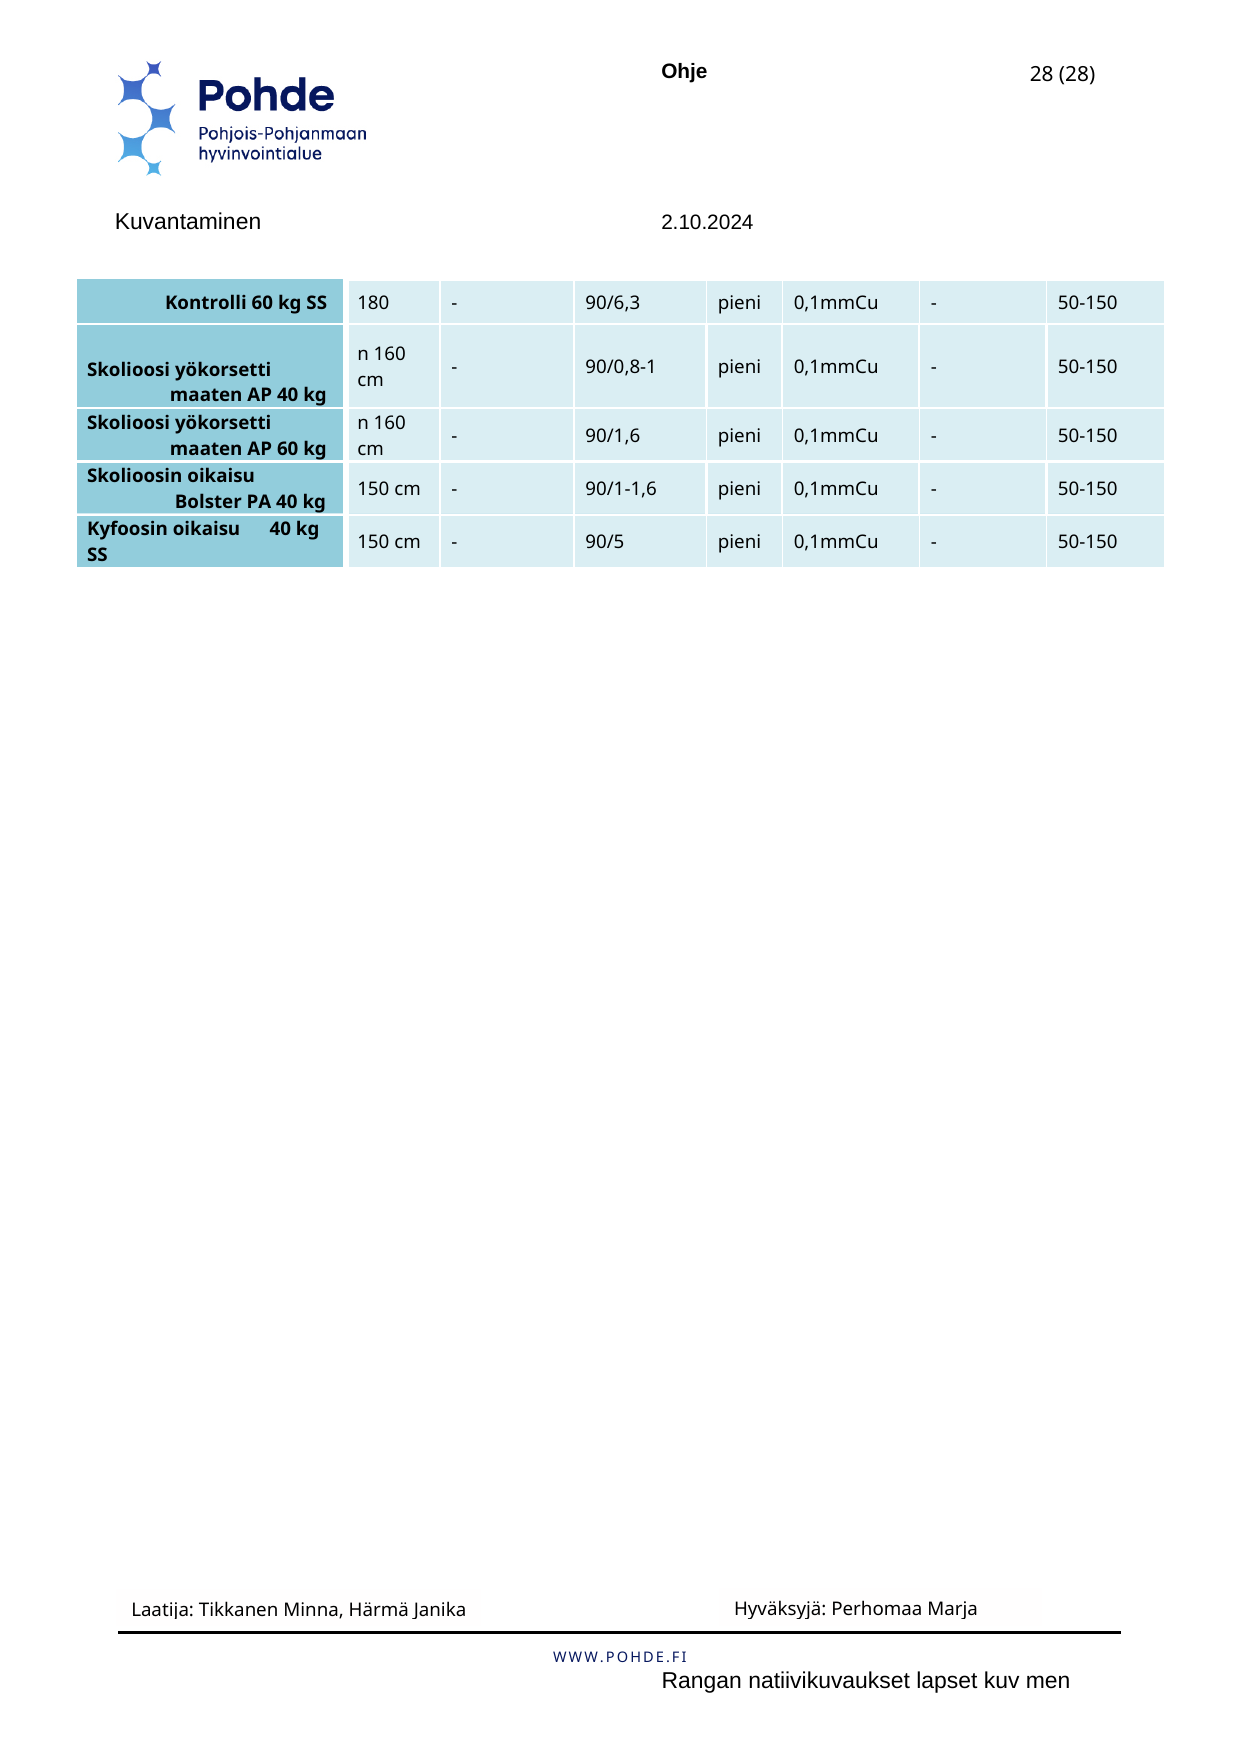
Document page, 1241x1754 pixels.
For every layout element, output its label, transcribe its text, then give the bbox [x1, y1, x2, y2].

table_cell - [920, 325, 1045, 407]
table_cell 50-150 [1047, 516, 1164, 567]
table_cell 90/1-1,6 [575, 463, 705, 513]
table_cell Kyfoosin oikaisu 40 kg SS [77, 516, 343, 567]
table_cell pieni [707, 516, 782, 567]
picture [114, 59, 370, 178]
table_cell 0,1mmCu [783, 325, 918, 407]
table_cell 150 cm [349, 463, 439, 513]
table_cell pieni [708, 463, 781, 513]
table_cell n 160 cm [349, 325, 439, 407]
table_cell - [920, 516, 1046, 567]
table_cell - [441, 325, 573, 407]
table_cell 0,1mmCu [783, 516, 919, 567]
table_cell 0,1mmCu [783, 281, 919, 323]
table_cell 50-150 [1048, 463, 1164, 513]
table_cell 90/6,3 [575, 281, 706, 323]
table_cell - [441, 463, 573, 513]
table_cell 90/0,8-1 [575, 325, 705, 407]
table_cell 0,1mmCu [783, 463, 918, 513]
table_cell - [920, 409, 1046, 460]
table_cell 50-150 [1047, 281, 1164, 323]
table_cell 90/5 [575, 516, 706, 567]
table_cell 50-150 [1047, 409, 1164, 460]
table_cell 0,1mmCu [783, 409, 919, 460]
table_cell - [441, 281, 573, 323]
table_cell 90/1,6 [575, 409, 706, 460]
table_cell - [441, 409, 573, 460]
table_cell Kontrolli 60 kg SS [77, 279, 343, 323]
table_cell n 160 cm [349, 409, 439, 460]
table_cell 180 [349, 281, 439, 323]
table_cell pieni [707, 281, 782, 323]
table_cell - [920, 463, 1045, 513]
table_cell 50-150 [1048, 325, 1164, 407]
table_cell Skolioosi yökorsetti maaten AP 60 kg [77, 409, 343, 460]
table_cell pieni [707, 409, 782, 460]
table_cell Skolioosin oikaisu Bolster PA 40 kg [77, 463, 343, 513]
table_cell pieni [708, 325, 781, 407]
table_cell 150 cm [349, 516, 439, 567]
table_cell - [920, 281, 1046, 323]
table_cell Skolioosi yökorsetti maaten AP 40 kg [77, 325, 343, 407]
table_cell - [441, 516, 573, 567]
